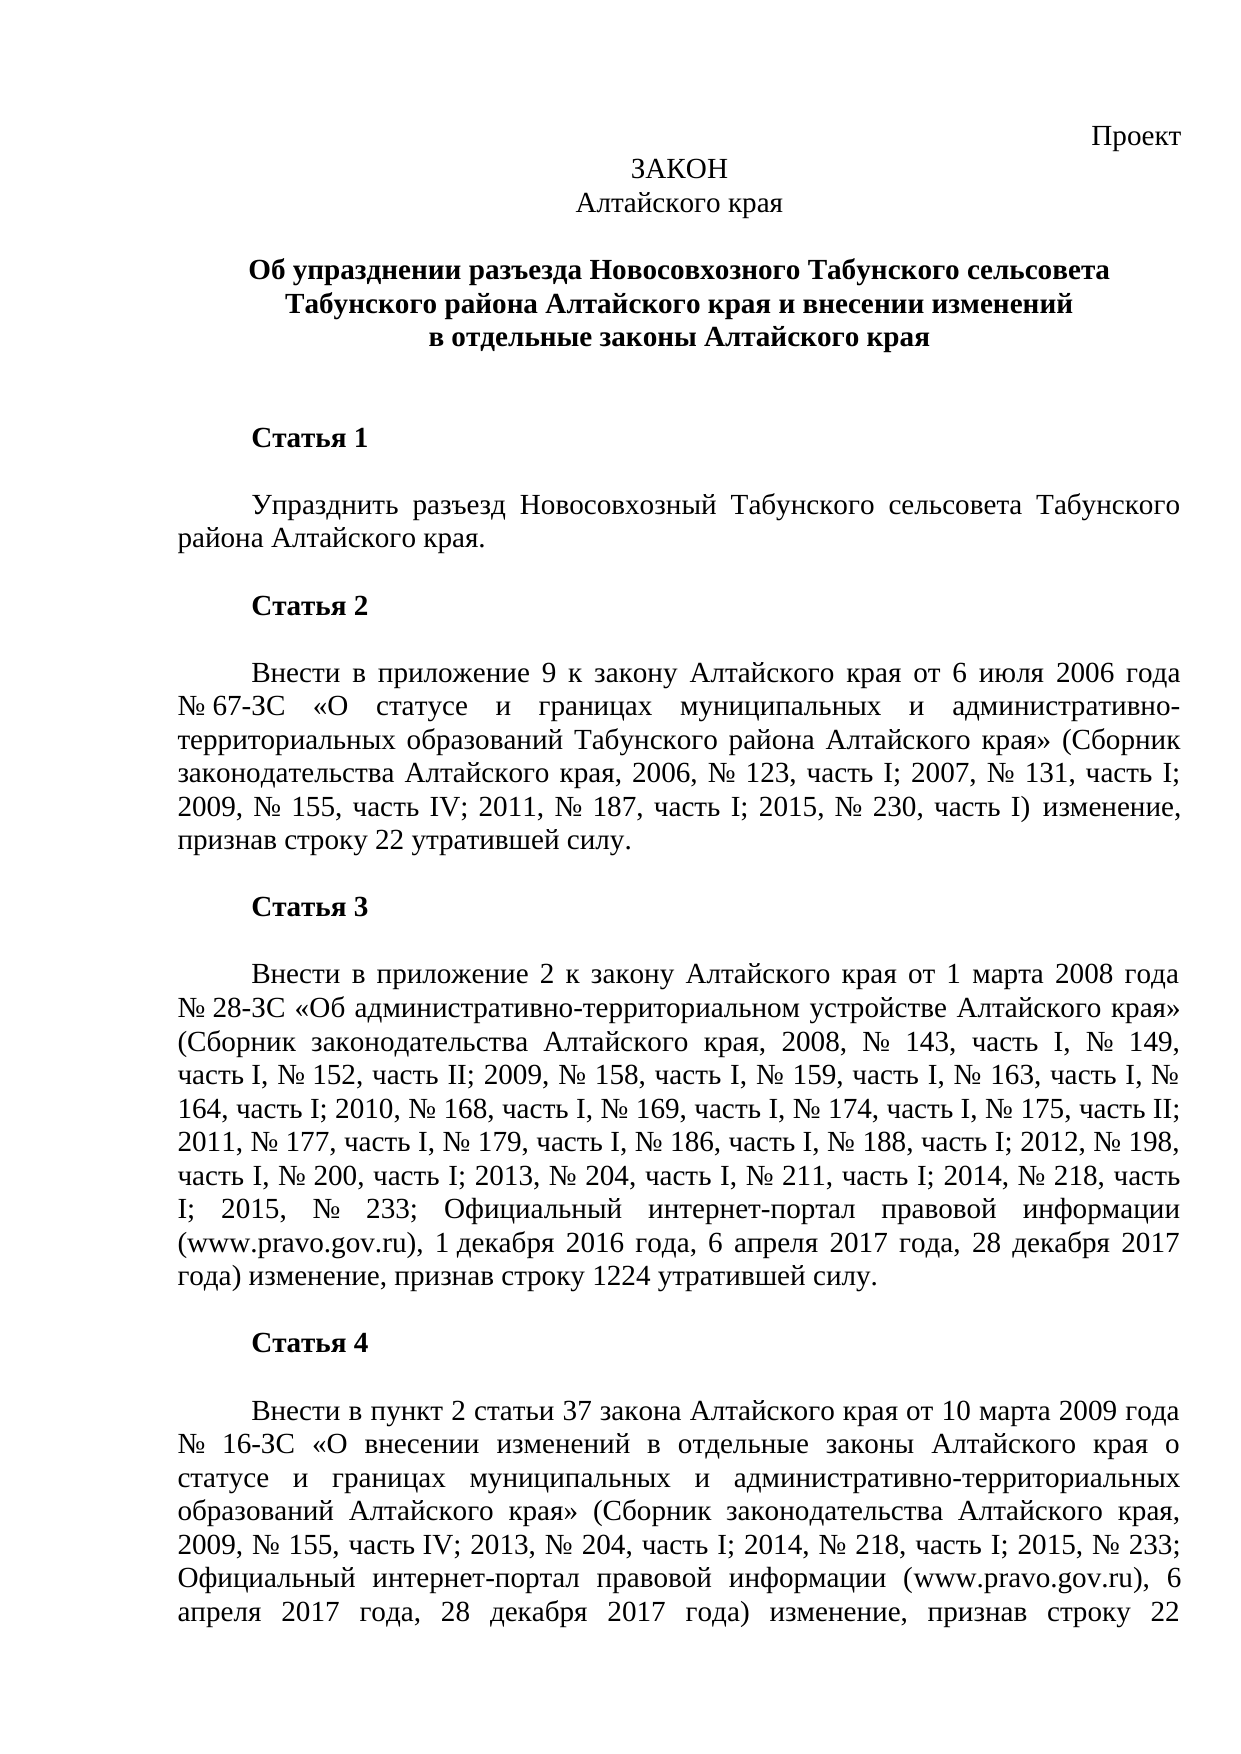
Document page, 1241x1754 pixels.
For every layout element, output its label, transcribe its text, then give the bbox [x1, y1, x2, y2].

text ЗАКОН [177, 152, 1181, 185]
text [177, 1393, 1181, 1627]
text Статья 3 [177, 889, 1181, 923]
text Внести в приложение 9 к закону Алтайского края от 6 июля 2006 года № 67-ЗС «О статусе и границах муниципальных и административно-территориальных образований Табунского района Алтайского края» (Сборник законодательства Алтайского края, 2006, № 123, часть I; 2007, № 131, часть I; 2009, № 155, часть IV; 2011, № 187, часть I; 2015, № 230, часть I) изменение, признав строку 22 утратившей силу. [177, 655, 1181, 856]
text Упразднить разъезд Новосовхозный Табунского сельсовета Табунского района Алтайского края. [177, 487, 1181, 554]
text Об упразднении разъезда Новосовхозного Табунского сельсовета Табунского района Алтайского края и внесении изменений в отдельные законы Алтайского края [177, 252, 1181, 353]
text Статья 2 [177, 588, 1181, 621]
text Проект [177, 118, 1181, 152]
text Алтайского края [177, 185, 1181, 219]
text Внести в приложение 2 к закону Алтайского края от 1 марта 2008 года № 28-ЗС «Об административно-территориальном устройстве Алтайского края» (Сборник законодательства Алтайского края, 2008, № 143, часть I, № 149, часть I, № 152, часть II; 2009, № 158, часть I, № 159, часть I, № 163, часть I, № 164, часть I; 2010, № 168, часть I, № 169, часть I, № 174, часть I, № 175, часть II; 2011, № 177, часть I, № 179, часть I, № 186, часть I, № 188, часть I; 2012, № 198, часть I, № 200, часть I; 2013, № 204, часть I, № 211, часть I; 2014, № 218, часть I; 2015, № 233; Официальный интернет-портал правовой информации (www.pravo.gov.ru), 1 декабря 2016 года, 6 апреля 2017 года, 28 декабря 2017 года) изменение, признав строку 1224 утратившей силу. [177, 957, 1181, 1292]
text Статья 1 [177, 420, 1181, 453]
text Статья 4 [177, 1326, 1181, 1359]
